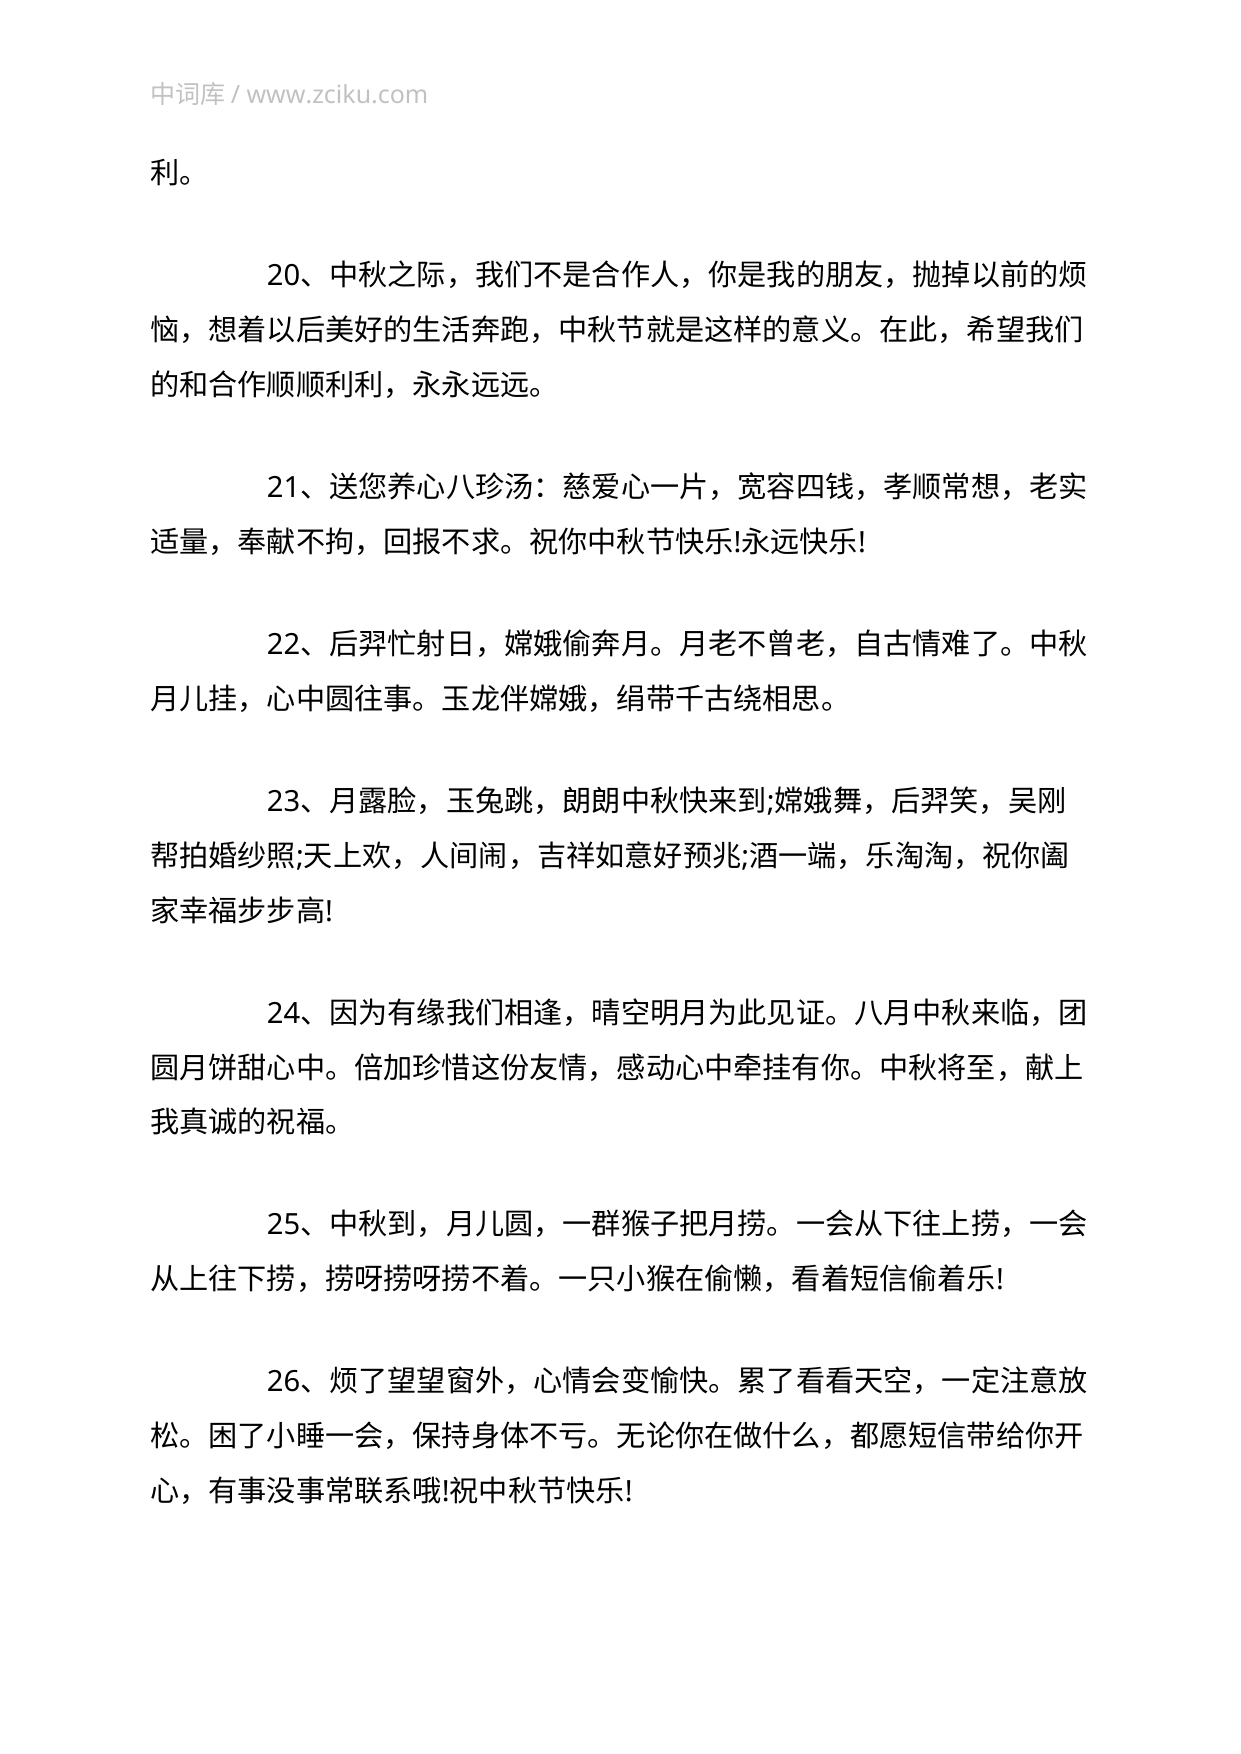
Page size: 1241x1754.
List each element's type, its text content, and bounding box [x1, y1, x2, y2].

text 23、月露脸，玉兔跳，朗朗中秋快来到;嫦娥舞，后羿笑，吴刚帮拍婚纱照;天上欢，人间闹，吉祥如意好预兆;酒一端，乐淘淘，祝你阖家幸福步步高! [150, 777, 1090, 929]
text 22、后羿忙射日，嫦娥偷奔月。月老不曾老，自古情难了。中秋月儿挂，心中圆往事。玉龙伴嫦娥，绢带千古绕相思。 [150, 620, 1090, 718]
text 24、因为有缘我们相逢，晴空明月为此见证。八月中秋来临，团圆月饼甜心中。倍加珍惜这份友情，感动心中牵挂有你。中秋将至，献上我真诚的祝福。 [150, 989, 1090, 1141]
text 20、中秋之际，我们不是合作人，你是我的朋友，抛掉以前的烦恼，想着以后美好的生活奔跑，中秋节就是这样的意义。在此，希望我们的和合作顺顺利利，永永远远。 [150, 252, 1090, 404]
text 25、中秋到，月儿圆，一群猴子把月捞。一会从下往上捞，一会从上往下捞，捞呀捞呀捞不着。一只小猴在偷懒，看着短信偷着乐! [150, 1201, 1090, 1298]
text 21、送您养心八珍汤：慈爱心一片，宽容四钱，孝顺常想，老实适量，奉献不拘，回报不求。祝你中秋节快乐!永远快乐! [150, 463, 1090, 561]
text 26、烦了望望窗外，心情会变愉快。累了看看天空，一定注意放松。困了小睡一会，保持身体不亏。无论你在做什么，都愿短信带给你开心，有事没事常联系哦!祝中秋节快乐! [150, 1358, 1090, 1510]
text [150, 150, 1090, 192]
